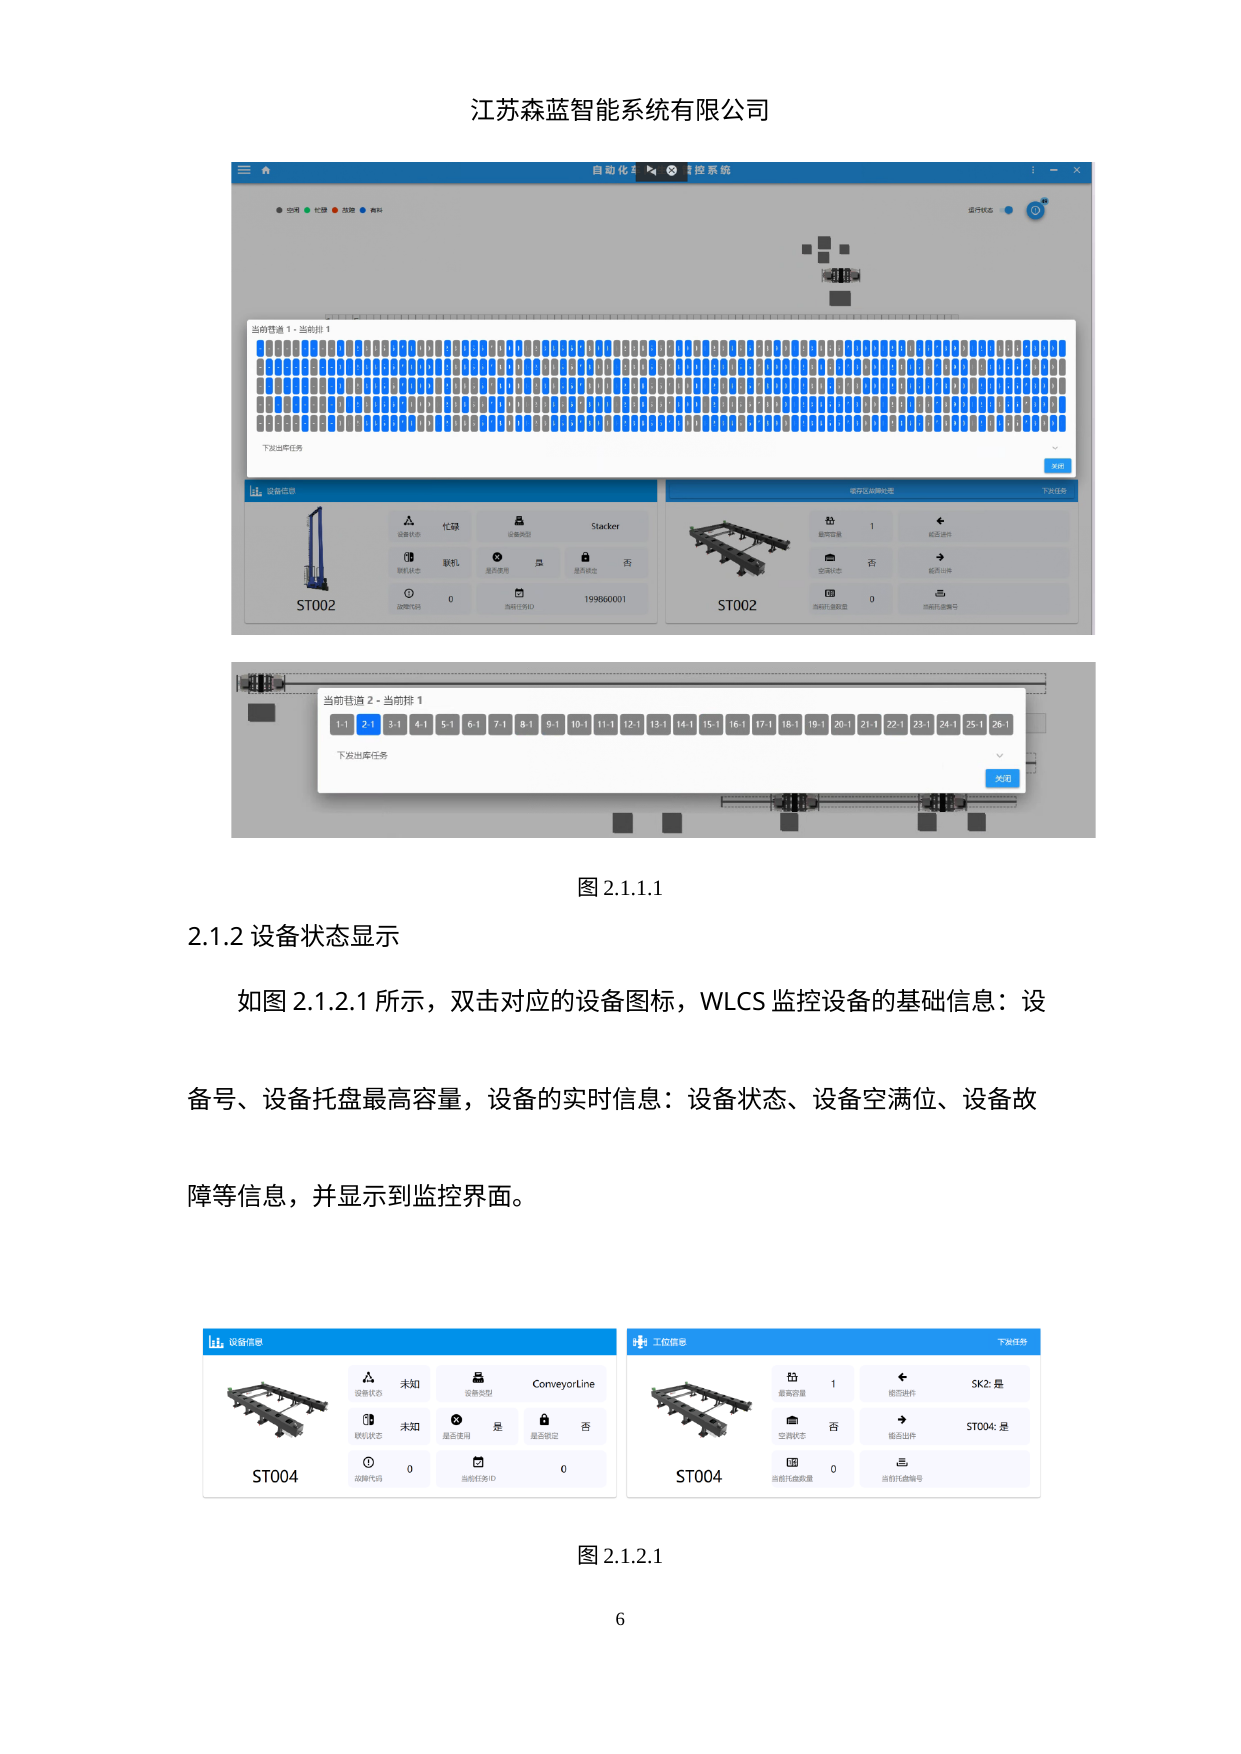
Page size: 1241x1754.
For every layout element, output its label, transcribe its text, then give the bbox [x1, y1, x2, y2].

text 如图2.1.2.1所示，双击对应的设备图标，WLCS监控设备的基础信息：设备号、设备托盘最高容量，设备的实时信息：设备状态、设备空满位、设备故障等信息，并显示到监控界面。 [187, 967, 1053, 1227]
text 图2.1.1.1 [187, 870, 1053, 902]
picture [231, 162, 1096, 635]
text 图2.1.2.1 [187, 1538, 1053, 1570]
picture [231, 662, 1096, 838]
picture [187, 1310, 1053, 1517]
text 2.1.2 设备状态显示 [187, 902, 1053, 967]
